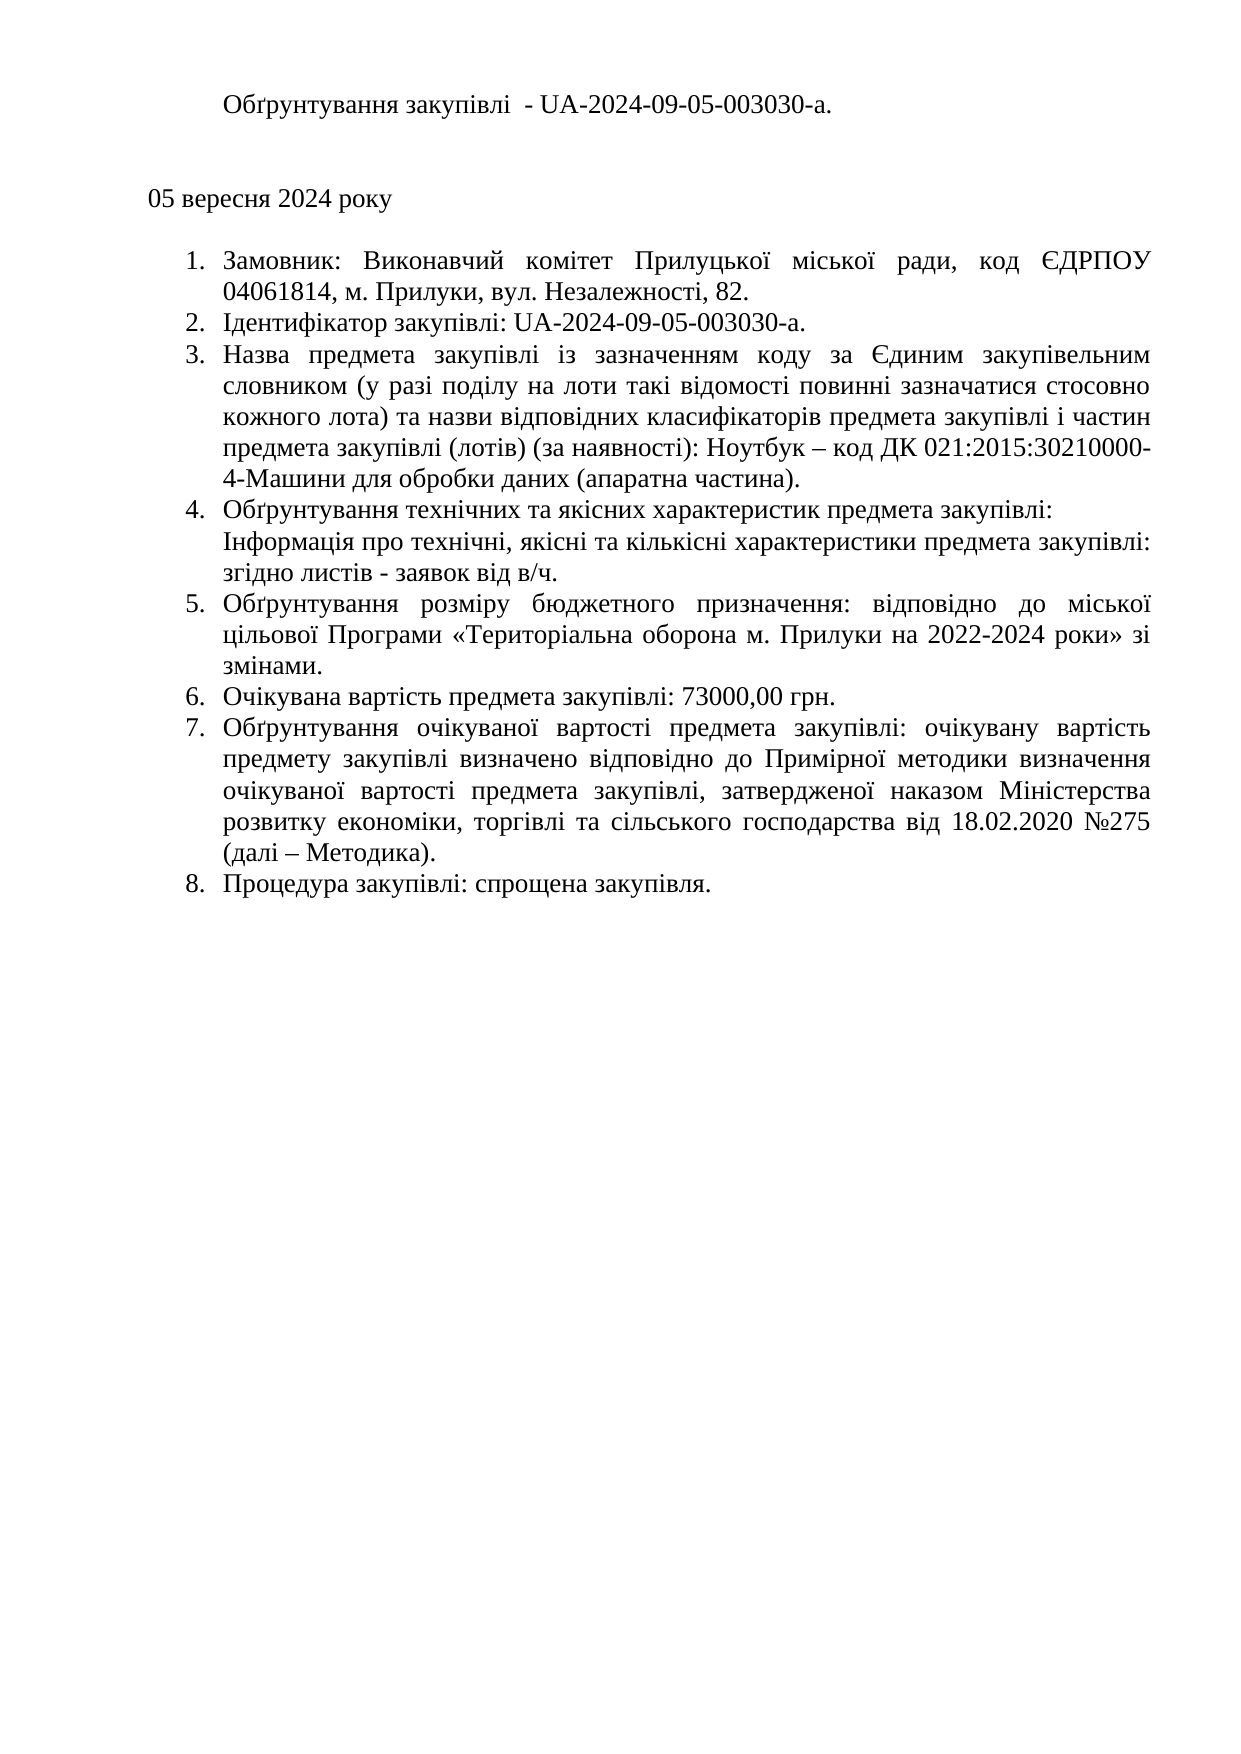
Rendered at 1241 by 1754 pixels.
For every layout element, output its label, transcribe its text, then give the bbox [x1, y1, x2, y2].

list Процедура закупівлі: спрощена закупівля. [185, 867, 1152, 898]
list Обґрунтування закупівлі - UA-2024-09-05-003030-a. [223, 88, 1152, 120]
list Очікувана вартість предмета закупівлі: 73000,00 грн. [185, 680, 1152, 711]
list Ідентифікатор закупівлі: UA-2024-09-05-003030-a. [185, 307, 1152, 338]
list Обґрунтування очікуваної вартості предмета закупівлі: очікувану вартість предмету закупівлі визначено відповідно до Примірної методики визначення очікуваної вартості предмета закупівлі, затвердженої наказом Міністерства розвитку економіки, торгівлі та сільського господарства від 18.02.2020 №275 (далі – Методика). [185, 711, 1152, 867]
list Назва предмета закупівлі із зазначенням коду за Єдиним закупівельним словником (у разі поділу на лоти такі відомості повинні зазначатися стосовно кожного лота) та назви відповідних класифікаторів предмета закупівлі і частин предмета закупівлі (лотів) (за наявності): Ноутбук – код ДК 021:2015:30210000-4-Машини для обробки даних (апаратна частина). [185, 338, 1152, 493]
list Інформація про технічні, якісні та кількісні характеристики предмета закупівлі: згідно листів - заявок від в/ч. [223, 524, 1152, 587]
list Обґрунтування технічних та якісних характеристик предмета закупівлі: [185, 493, 1152, 524]
list Замовник: Виконавчий комітет Прилуцької міської ради, код ЄДРПОУ 04061814, м. Прилуки, вул. Незалежності, 82. [185, 244, 1152, 307]
text 05 вересня 2024 року [148, 182, 1152, 213]
list Обґрунтування розміру бюджетного призначення: відповідно до міської цільової Програми «Територіальна оборона м. Прилуки на 2022-2024 роки» зі змінами. [185, 587, 1152, 680]
